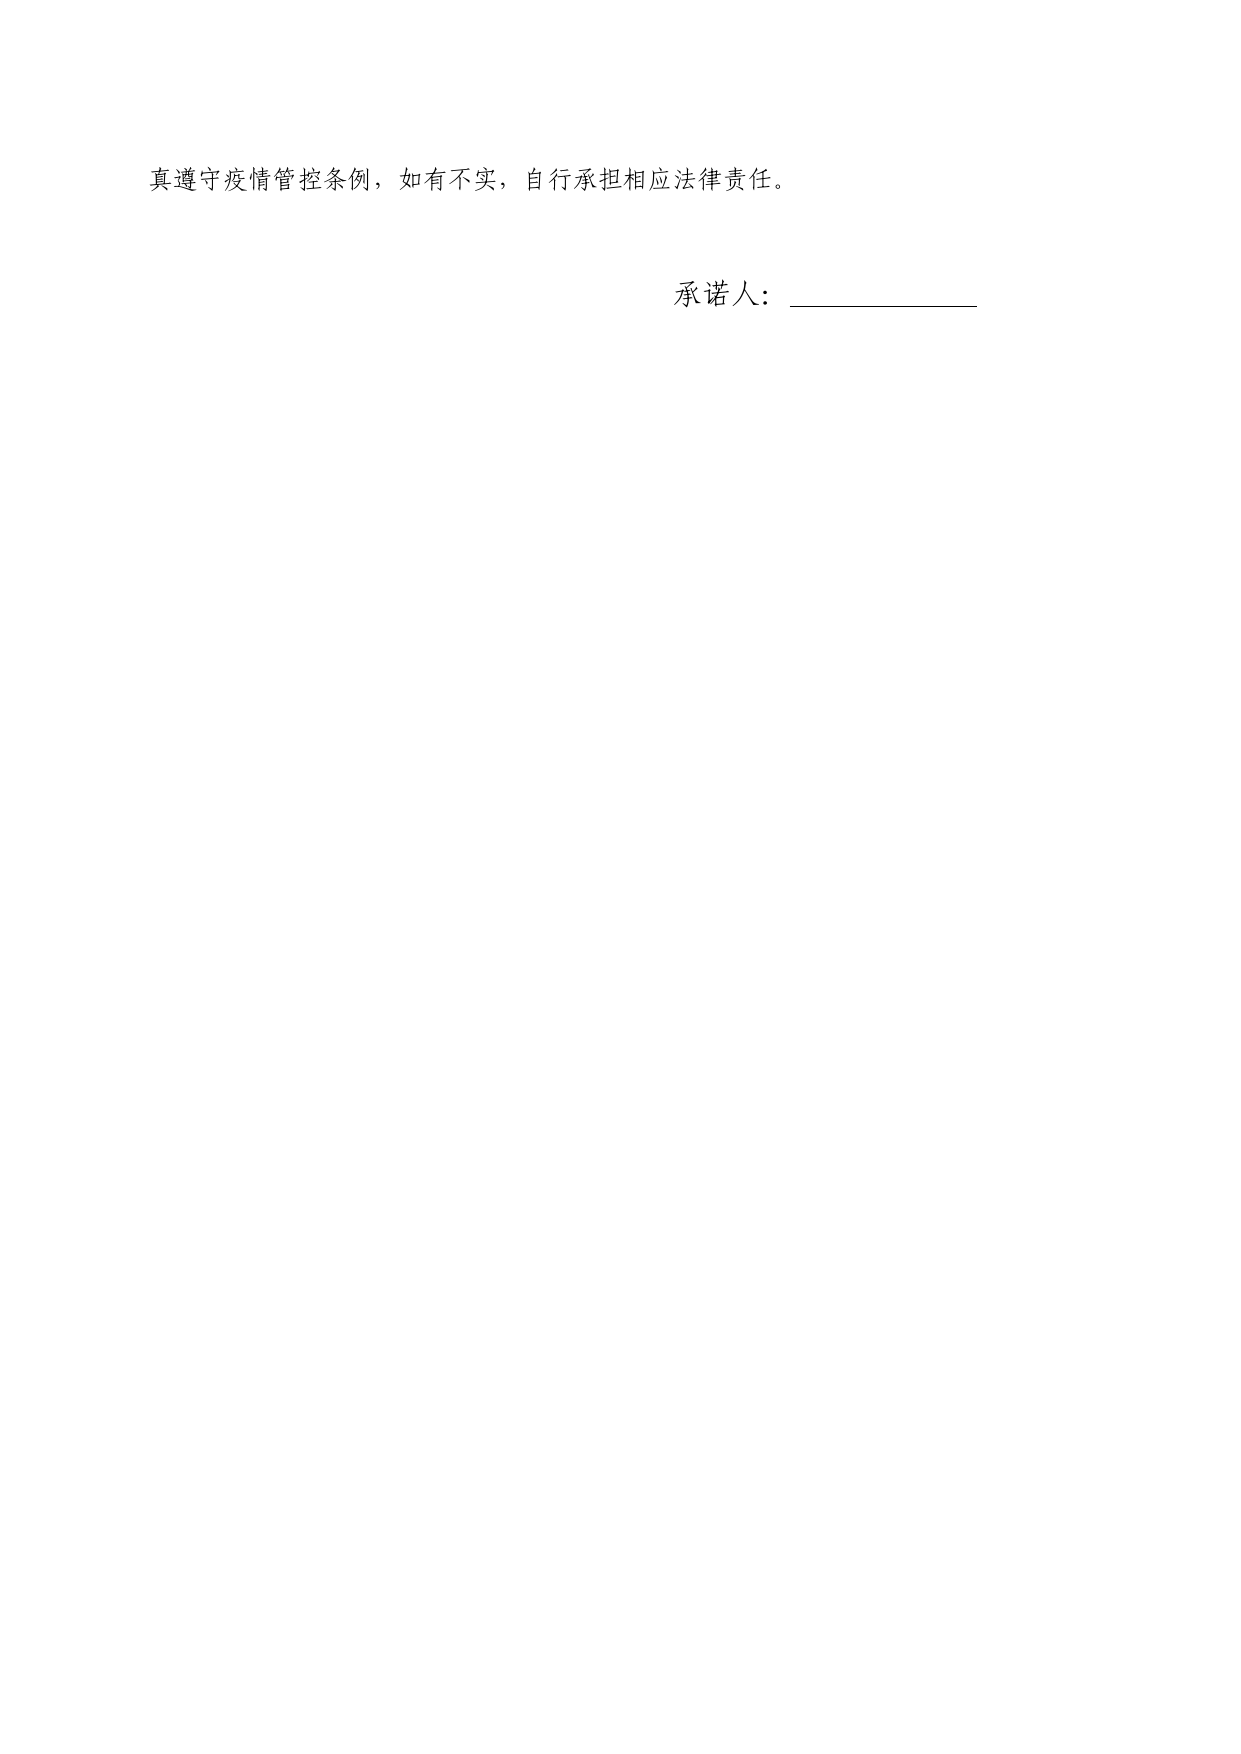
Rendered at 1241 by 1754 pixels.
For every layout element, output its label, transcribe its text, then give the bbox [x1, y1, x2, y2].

text 承诺人： [148, 259, 1093, 324]
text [148, 162, 1093, 194]
